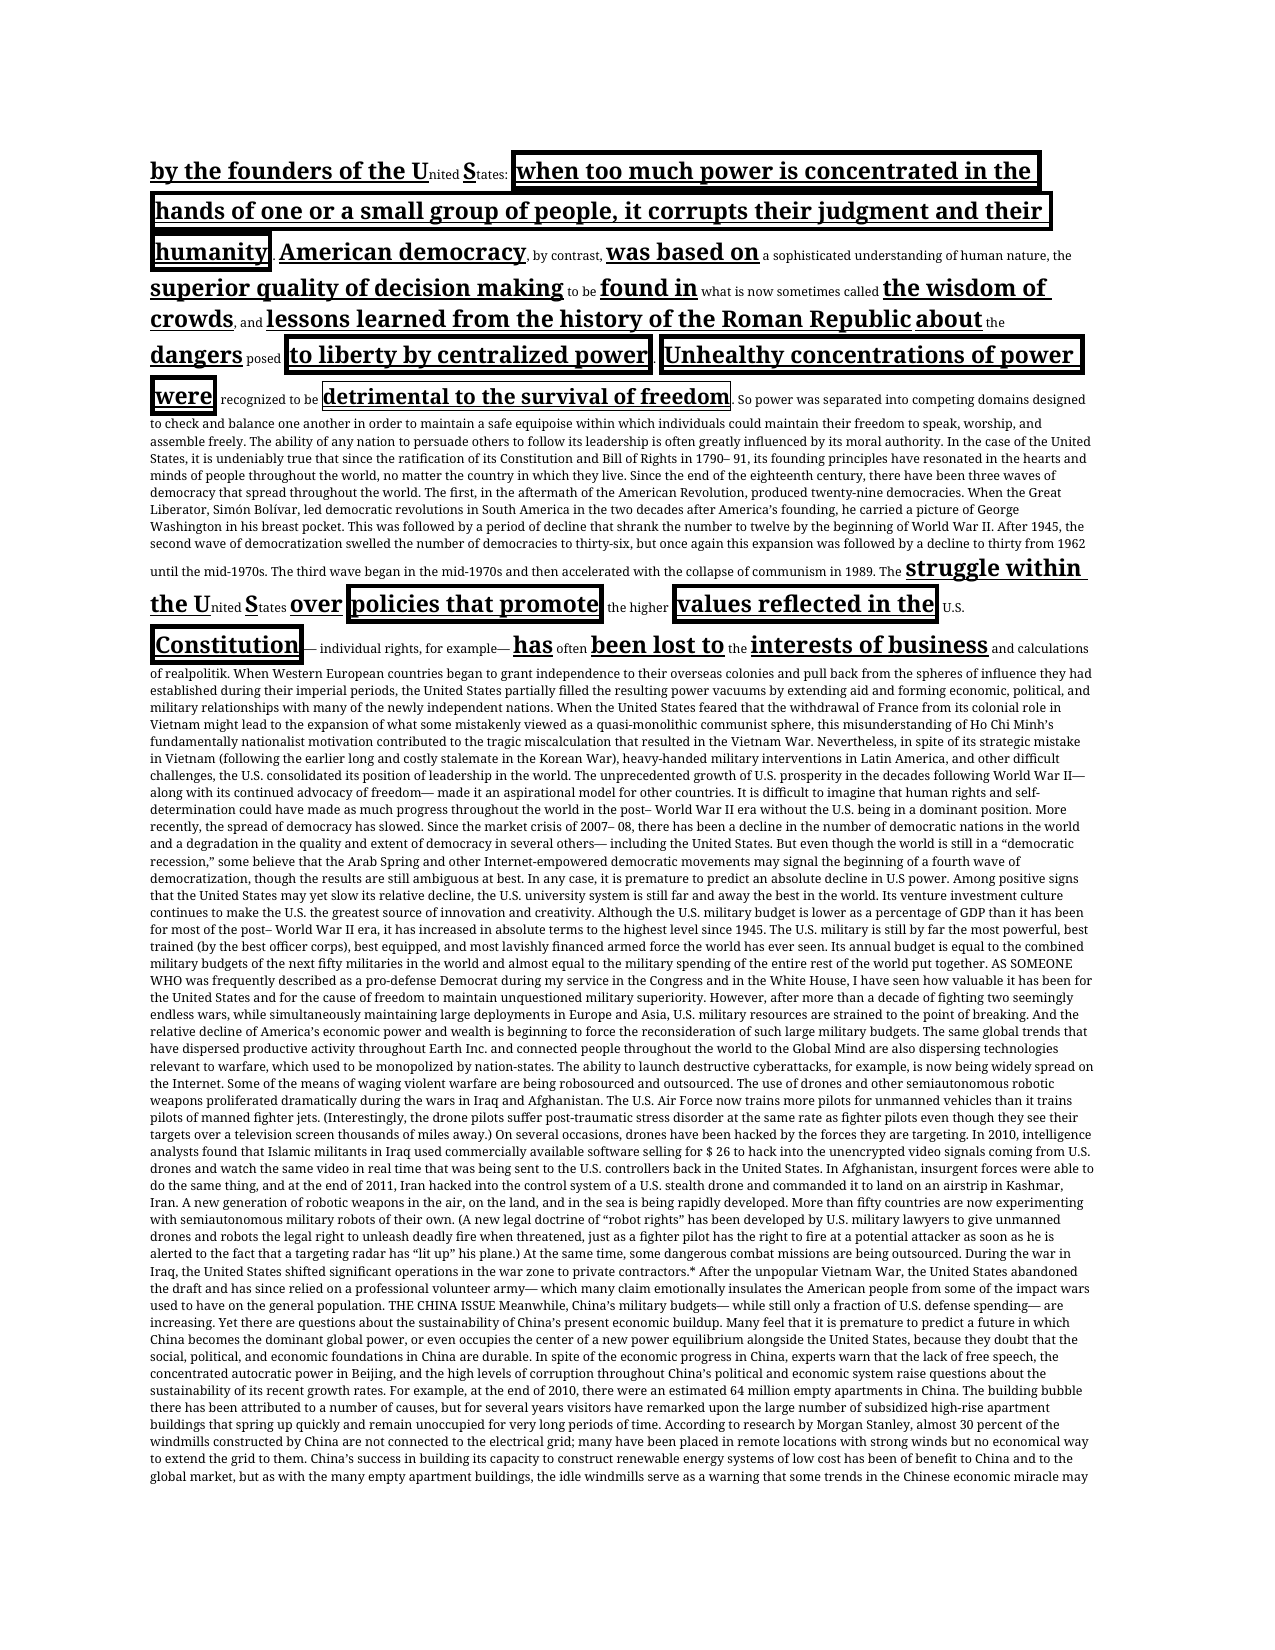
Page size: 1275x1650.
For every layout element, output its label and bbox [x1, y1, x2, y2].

text [150, 150, 1095, 1485]
